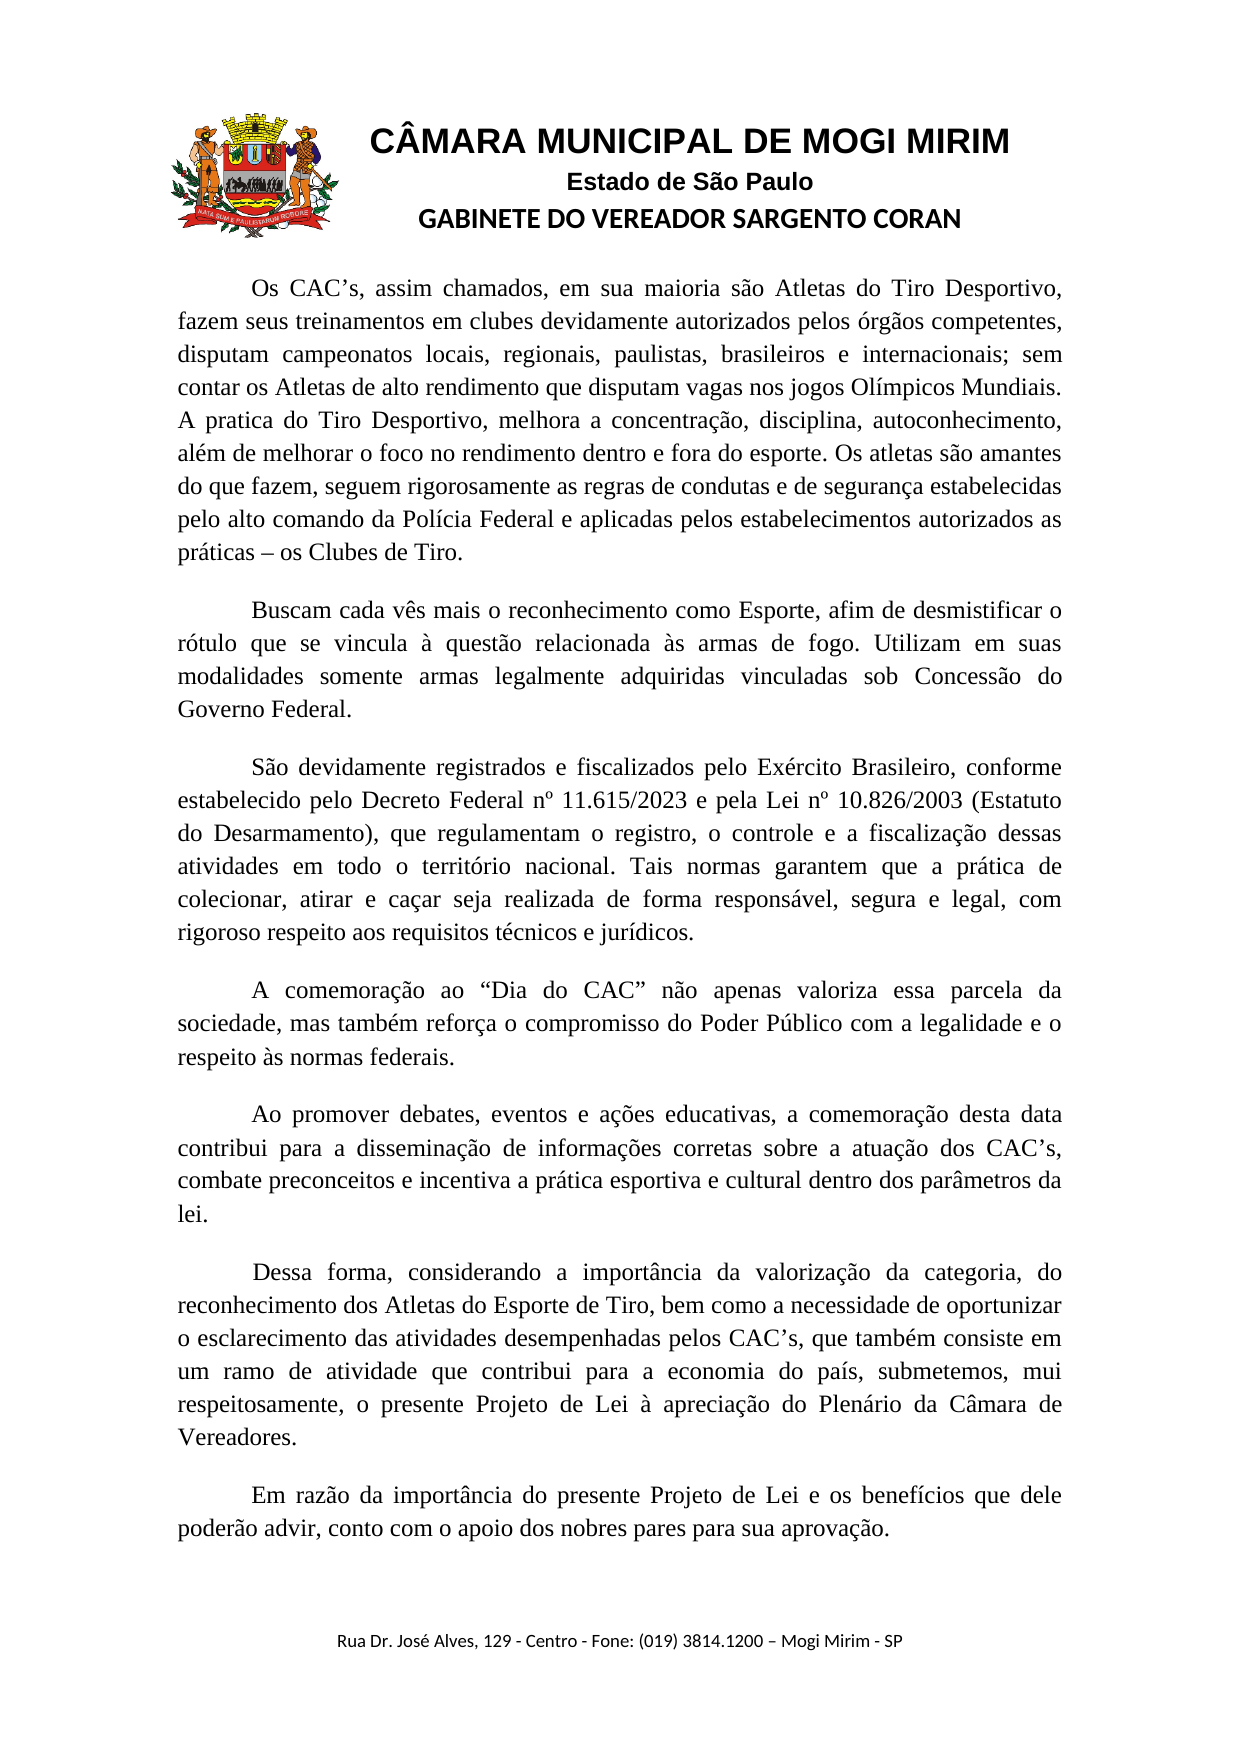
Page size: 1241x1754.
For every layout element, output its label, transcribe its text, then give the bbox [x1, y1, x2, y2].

text Os CAC’s, assim chamados, em sua maioria são Atletas do Tiro Desportivo, fazem seus treinamentos em clubes devidamente autorizados pelos órgãos competentes, disputam campeonatos locais, regionais, paulistas, brasileiros e internacionais; sem contar os Atletas de alto rendimento que disputam vagas nos jogos Olímpicos Mundiais. A pratica do Tiro Desportivo, melhora a concentração, disciplina, autoconhecimento, além de melhorar o foco no rendimento dentro e fora do esporte. Os atletas são amantes do que fazem, seguem rigorosamente as regras de condutas e de segurança estabelecidas pelo alto comando da Polícia Federal e aplicadas pelos estabelecimentos autorizados as práticas – os Clubes de Tiro. [177, 273, 1063, 566]
picture [169, 113, 340, 238]
text Buscam cada vês mais o reconhecimento como Esporte, afim de desmistificar o rótulo que se vincula à questão relacionada às armas de fogo. Utilizam em suas modalidades somente armas legalmente adquiridas vinculadas sob Concessão do Governo Federal. [177, 595, 1063, 723]
text Dessa forma, considerando a importância da valorização da categoria, do reconhecimento dos Atletas do Esporte de Tiro, bem como a necessidade de oportunizar o esclarecimento das atividades desempenhadas pelos CAC’s, que também consiste em um ramo de atividade que contribui para a economia do país, submetemos, mui respeitosamente, o presente Projeto de Lei à apreciação do Plenário da Câmara de Vereadores. [177, 1257, 1063, 1451]
text São devidamente registrados e fiscalizados pelo Exército Brasileiro, conforme estabelecido pelo Decreto Federal nº 11.615/2023 e pela Lei nº 10.826/2003 (Estatuto do Desarmamento), que regulamentam o registro, o controle e a fiscalização dessas atividades em todo o território nacional. Tais normas garantem que a prática de colecionar, atirar e caçar seja realizada de forma responsável, segura e legal, com rigoroso respeito aos requisitos técnicos e jurídicos. [177, 752, 1063, 946]
text A comemoração ao “Dia do CAC” não apenas valoriza essa parcela da sociedade, mas também reforça o compromisso do Poder Público com a legalidade e o respeito às normas federais. [177, 976, 1063, 1070]
text Em razão da importância do presente Projeto de Lei e os benefícios que dele poderão advir, conto com o apoio dos nobres pares para sua aprovação. [177, 1480, 1063, 1542]
text Ao promover debates, eventos e ações educativas, a comemoração desta data contribui para a disseminação de informações corretas sobre a atuação dos CAC’s, combate preconceitos e incentiva a prática esportiva e cultural dentro dos parâmetros da lei. [177, 1099, 1063, 1227]
